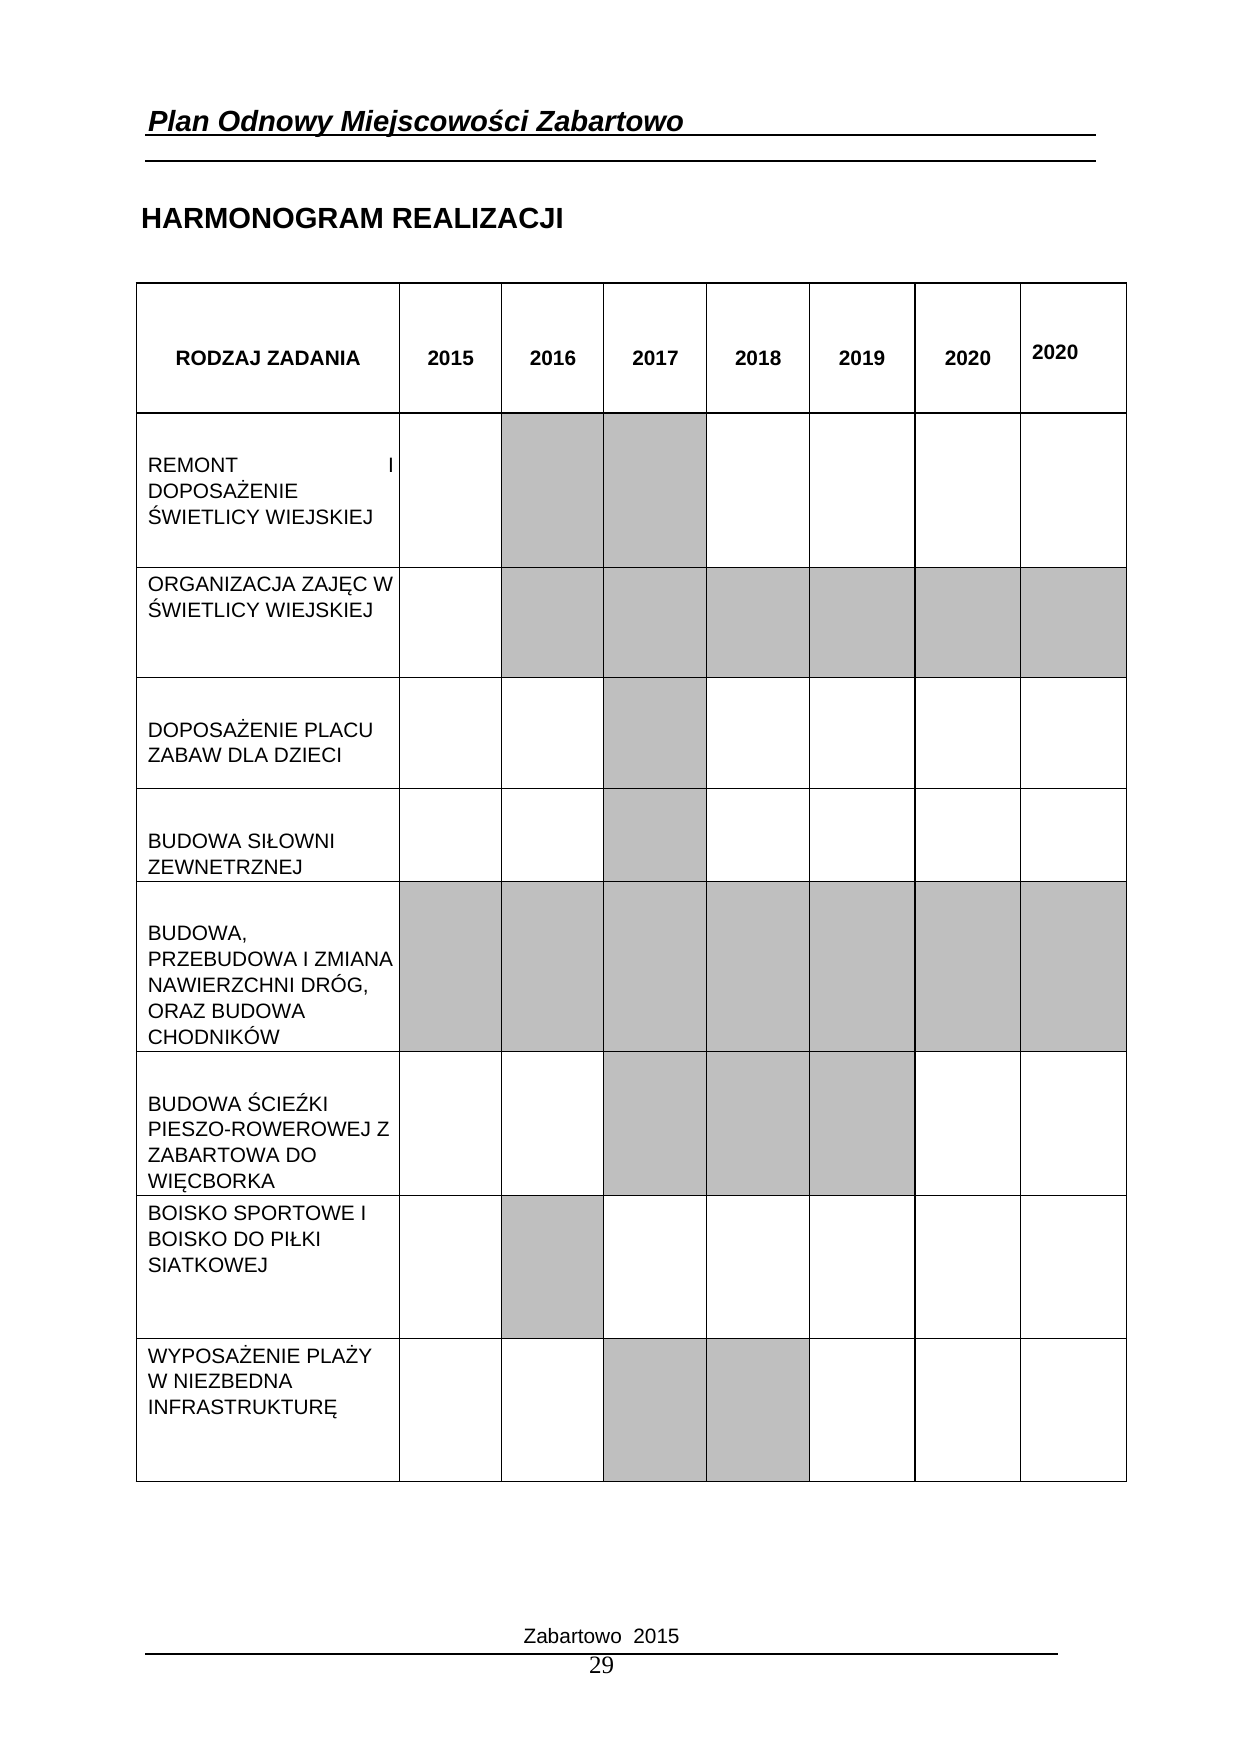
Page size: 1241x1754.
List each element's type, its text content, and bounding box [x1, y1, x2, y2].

table_cell [604, 678, 706, 788]
table_cell BUDOWA SIŁOWNI ZEWNETRZNEJ [137, 789, 399, 881]
table_cell [916, 414, 1020, 567]
table_cell [1021, 414, 1126, 567]
table_cell [400, 1339, 501, 1481]
table_cell [604, 414, 706, 567]
table_cell [916, 1052, 1020, 1195]
table_cell [810, 789, 914, 881]
table_cell [604, 1339, 706, 1481]
table_cell WYPOSAŻENIE PLAŻY W NIEZBEDNA INFRASTRUKTURĘ [137, 1339, 399, 1481]
table_cell [707, 882, 809, 1051]
table_cell [604, 789, 706, 881]
table_cell [707, 678, 809, 788]
table_cell [707, 1052, 809, 1195]
table_cell [400, 882, 501, 1051]
table_cell [604, 882, 706, 1051]
table_cell [810, 414, 914, 567]
table_cell [1021, 789, 1126, 881]
table_cell [810, 1196, 914, 1338]
table_cell [916, 882, 1020, 1051]
table_cell [916, 789, 1020, 881]
table_cell [1021, 1339, 1126, 1481]
table_cell [400, 568, 501, 677]
table_cell DOPOSAŻENIE PLACU ZABAW DLA DZIECI [137, 678, 399, 788]
table_cell [502, 882, 603, 1051]
table_cell [810, 882, 914, 1051]
table_cell [400, 1196, 501, 1338]
table_cell [1021, 1052, 1126, 1195]
table_cell BUDOWA, PRZEBUDOWA I ZMIANA NAWIERZCHNI DRÓG, ORAZ BUDOWA CHODNIKÓW [137, 882, 399, 1051]
table_cell [707, 789, 809, 881]
table_header 2017 [604, 284, 706, 412]
table_header RODZAJ ZADANIA [137, 284, 399, 412]
table_cell [502, 568, 603, 677]
table_cell [707, 1339, 809, 1481]
table_cell [502, 1052, 603, 1195]
table_cell [810, 1339, 914, 1481]
table_cell [502, 1339, 603, 1481]
table_cell [916, 678, 1020, 788]
table_cell [810, 678, 914, 788]
table_cell [1021, 882, 1126, 1051]
table_header 2016 [502, 284, 603, 412]
table_cell [707, 568, 809, 677]
table_cell BOISKO SPORTOWE I BOISKO DO PIŁKI SIATKOWEJ [137, 1196, 399, 1338]
table_cell [502, 789, 603, 881]
table_header 2015 [400, 284, 501, 412]
table_cell [400, 414, 501, 567]
table_cell [1021, 1196, 1126, 1338]
table_cell [400, 1052, 501, 1195]
table_cell [400, 678, 501, 788]
table_cell [400, 789, 501, 881]
table_header 2020 [1021, 284, 1126, 412]
table_cell [604, 1196, 706, 1338]
table_cell [916, 1196, 1020, 1338]
table_cell [810, 568, 914, 677]
table_header 2019 [810, 284, 914, 412]
table_cell [502, 678, 603, 788]
table_cell [707, 414, 809, 567]
table_cell REMONT I DOPOSAŻENIE ŚWIETLICY WIEJSKIEJ [137, 414, 399, 567]
table_cell ORGANIZACJA ZAJĘC W ŚWIETLICY WIEJSKIEJ [137, 568, 399, 677]
table_cell [1021, 568, 1126, 677]
table_cell [604, 1052, 706, 1195]
table_cell [604, 568, 706, 677]
table_cell [810, 1052, 914, 1195]
table_cell [1021, 678, 1126, 788]
table_header 2018 [707, 284, 809, 412]
table_cell [916, 568, 1020, 677]
table_cell [502, 1196, 603, 1338]
table_cell [707, 1196, 809, 1338]
subtitle HARMONOGRAM REALIZACJI [141, 201, 1093, 234]
table_header 2020 [916, 284, 1020, 412]
table_cell [502, 414, 603, 567]
table_cell [916, 1339, 1020, 1481]
table_cell BUDOWA ŚCIEŹKI PIESZO-ROWEROWEJ Z ZABARTOWA DO WIĘCBORKA [137, 1052, 399, 1195]
